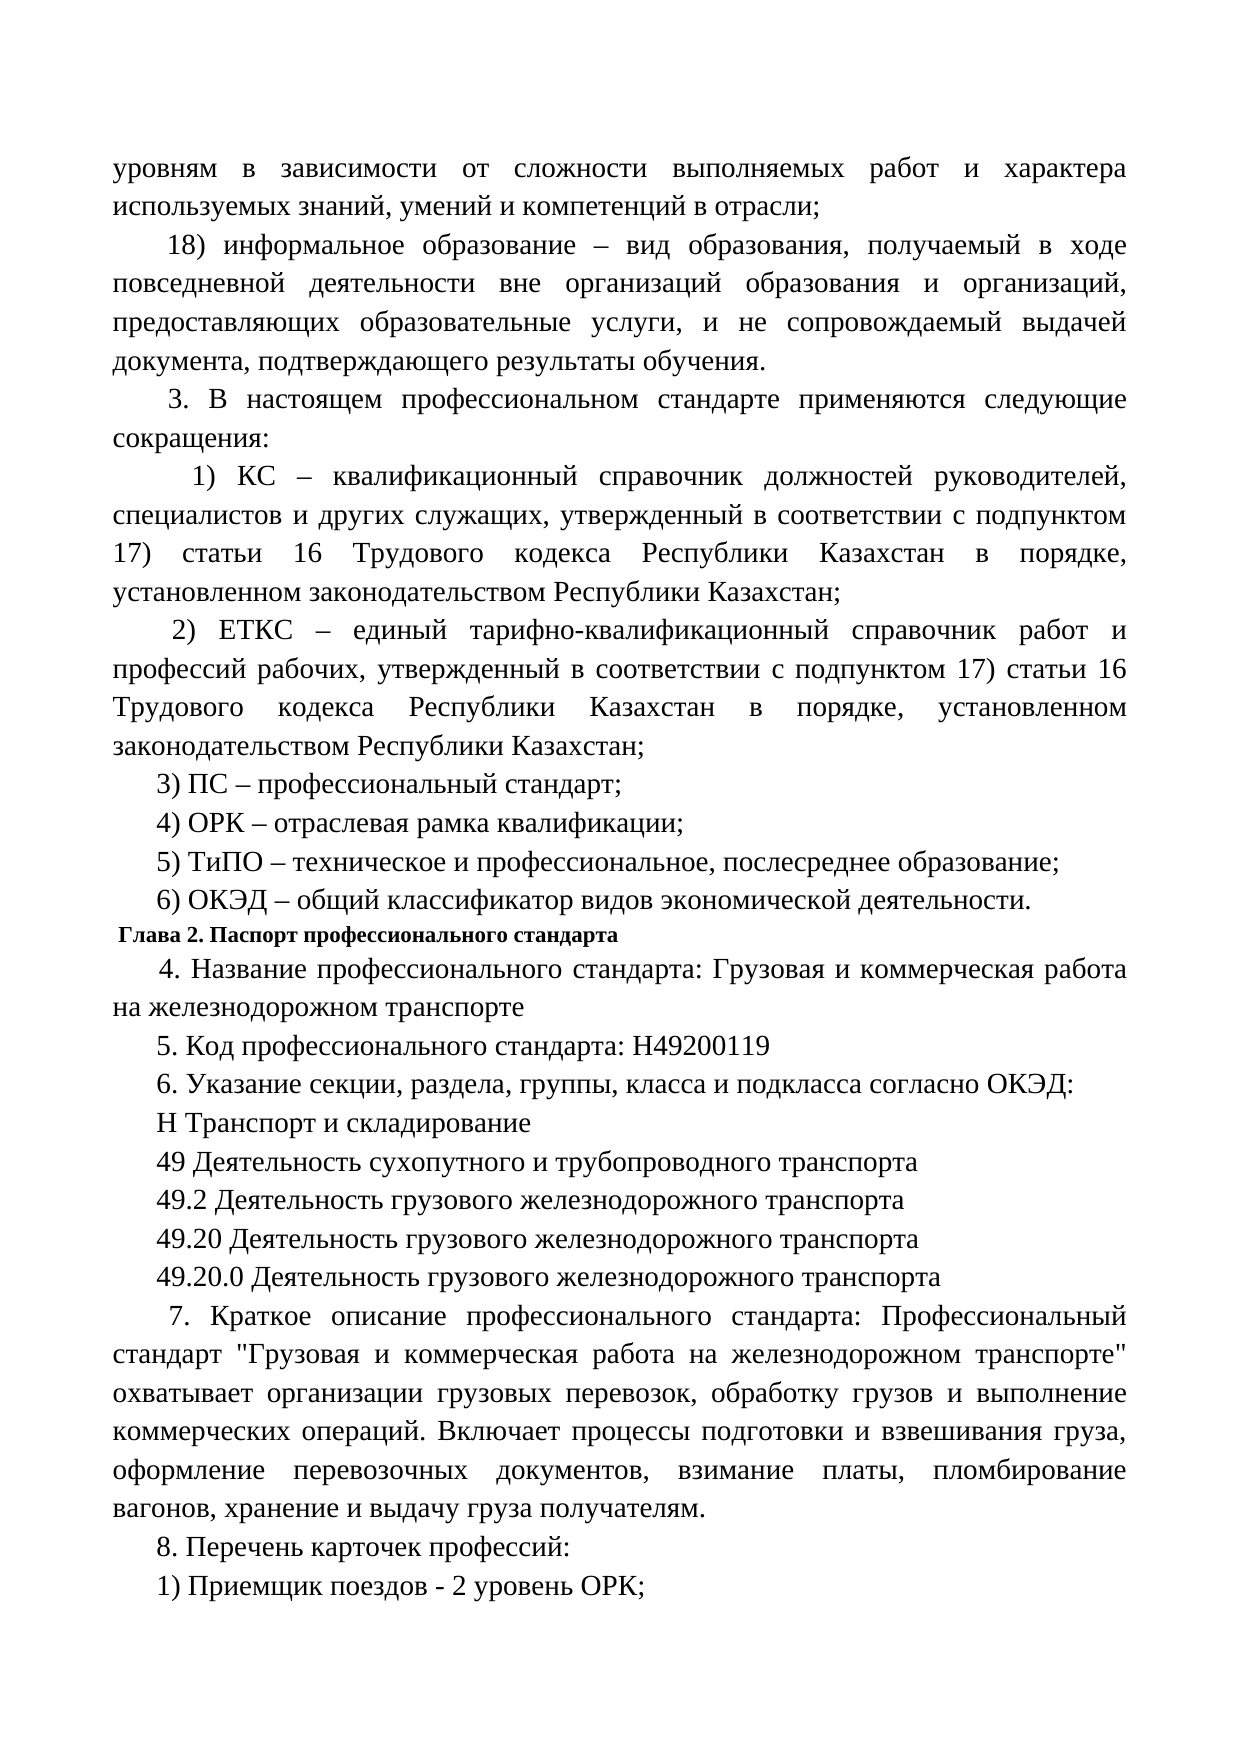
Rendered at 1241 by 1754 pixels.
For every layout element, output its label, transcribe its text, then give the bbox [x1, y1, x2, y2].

text 1) КС – квалификационный справочник должностей руководителей, специалистов и других служащих, утвержденный в соответствии с подпунктом 17) статьи 16 Трудового кодекса Республики Казахстан в порядке, установленном законодательством Республики Казахстан; [112, 458, 1128, 607]
text H Транспорт и складирование [112, 1105, 1128, 1139]
text 6) ОКЭД – общий классификатор видов экономической деятельности. [112, 882, 1128, 916]
text 5. Код профессионального стандарта: H49200119 [112, 1028, 1128, 1062]
text 6. Указание секции, раздела, группы, класса и подкласса согласно ОКЭД: [112, 1067, 1128, 1100]
text 49.2 Деятельность грузового железнодорожного транспорта [112, 1182, 1128, 1216]
text 1) Приемщик поездов - 2 уровень ОРК; [112, 1568, 1128, 1601]
text 4. Название профессионального стандарта: Грузовая и коммерческая работа на железнодорожном транспорте [112, 951, 1128, 1023]
text 49.20 Деятельность грузового железнодорожного транспорта [112, 1221, 1128, 1254]
text 8. Перечень карточек профессий: [112, 1529, 1128, 1563]
text 49.20.0 Деятельность грузового железнодорожного транспорта [112, 1259, 1128, 1293]
text 5) ТиПО – техническое и профессиональное, послесреднее образование; [112, 844, 1128, 877]
text 7. Краткое описание профессионального стандарта: Профессиональный стандарт "Грузовая и коммерческая работа на железнодорожном транспорте" охватывает организации грузовых перевозок, обработку грузов и выполнение коммерческих операций. Включает процессы подготовки и взвешивания груза, оформление перевозочных документов, взимание платы, пломбирование вагонов, хранение и выдачу груза получателям. [112, 1298, 1128, 1524]
text Глава 2. Паспорт профессионального стандарта [112, 921, 1128, 947]
text 3. В настоящем профессиональном стандарте применяются следующие сокращения: [112, 381, 1128, 453]
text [112, 150, 1128, 222]
text 18) информальное образование – вид образования, получаемый в ходе повседневной деятельности вне организаций образования и организаций, предоставляющих образовательные услуги, и не сопровождаемый выдачей документа, подтверждающего результаты обучения. [112, 227, 1128, 376]
text 49 Деятельность сухопутного и трубопроводного транспорта [112, 1144, 1128, 1177]
text 4) ОРК – отраслевая рамка квалификации; [112, 805, 1128, 839]
text 2) ЕТКС – единый тарифно-квалификационный справочник работ и профессий рабочих, утвержденный в соответствии с подпунктом 17) статьи 16 Трудового кодекса Республики Казахстан в порядке, установленном законодательством Республики Казахстан; [112, 612, 1128, 762]
text 3) ПС – профессиональный стандарт; [112, 767, 1128, 800]
